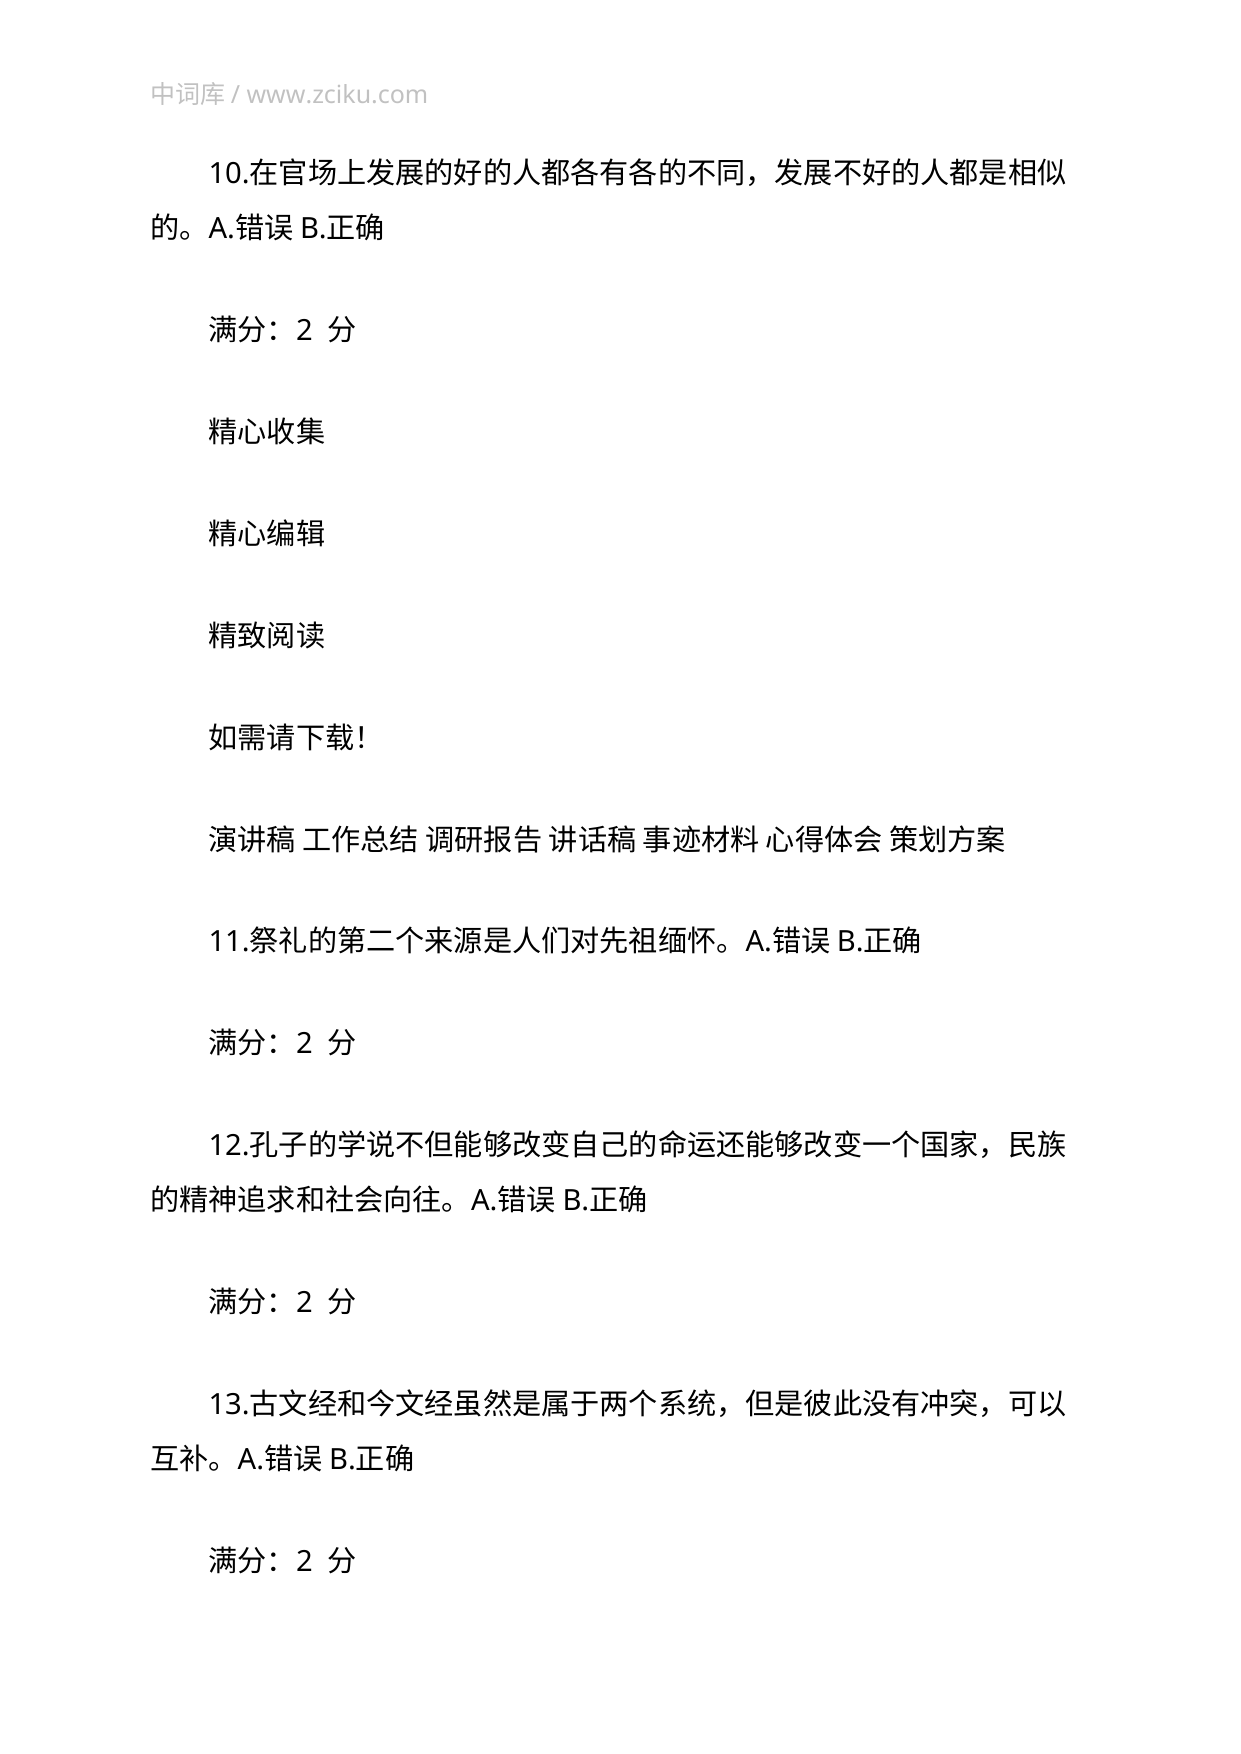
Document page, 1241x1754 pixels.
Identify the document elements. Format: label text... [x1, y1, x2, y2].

text 10.在官场上发展的好的人都各有各的不同，发展不好的人都是相似的。A.错误 B.正确 [150, 150, 1090, 247]
text 12.孔子的学说不但能够改变自己的命运还能够改变一个国家，民族的精神追求和社会向往。A.错误 B.正确 [150, 1122, 1090, 1219]
text 精心收集 [150, 409, 1090, 451]
text 满分：2 分 [150, 1538, 1090, 1580]
text 13.古文经和今文经虽然是属于两个系统，但是彼此没有冲突，可以互补。A.错误 B.正确 [150, 1381, 1090, 1478]
text 演讲稿 工作总结 调研报告 讲话稿 事迹材料 心得体会 策划方案 [150, 816, 1090, 858]
text 如需请下载！ [150, 714, 1090, 757]
text 满分：2 分 [150, 307, 1090, 349]
text 精心编辑 [150, 511, 1090, 553]
text 满分：2 分 [150, 1279, 1090, 1321]
text 11.祭礼的第二个来源是人们对先祖缅怀。A.错误 B.正确 [150, 918, 1090, 960]
text 满分：2 分 [150, 1020, 1090, 1062]
text 精致阅读 [150, 612, 1090, 655]
